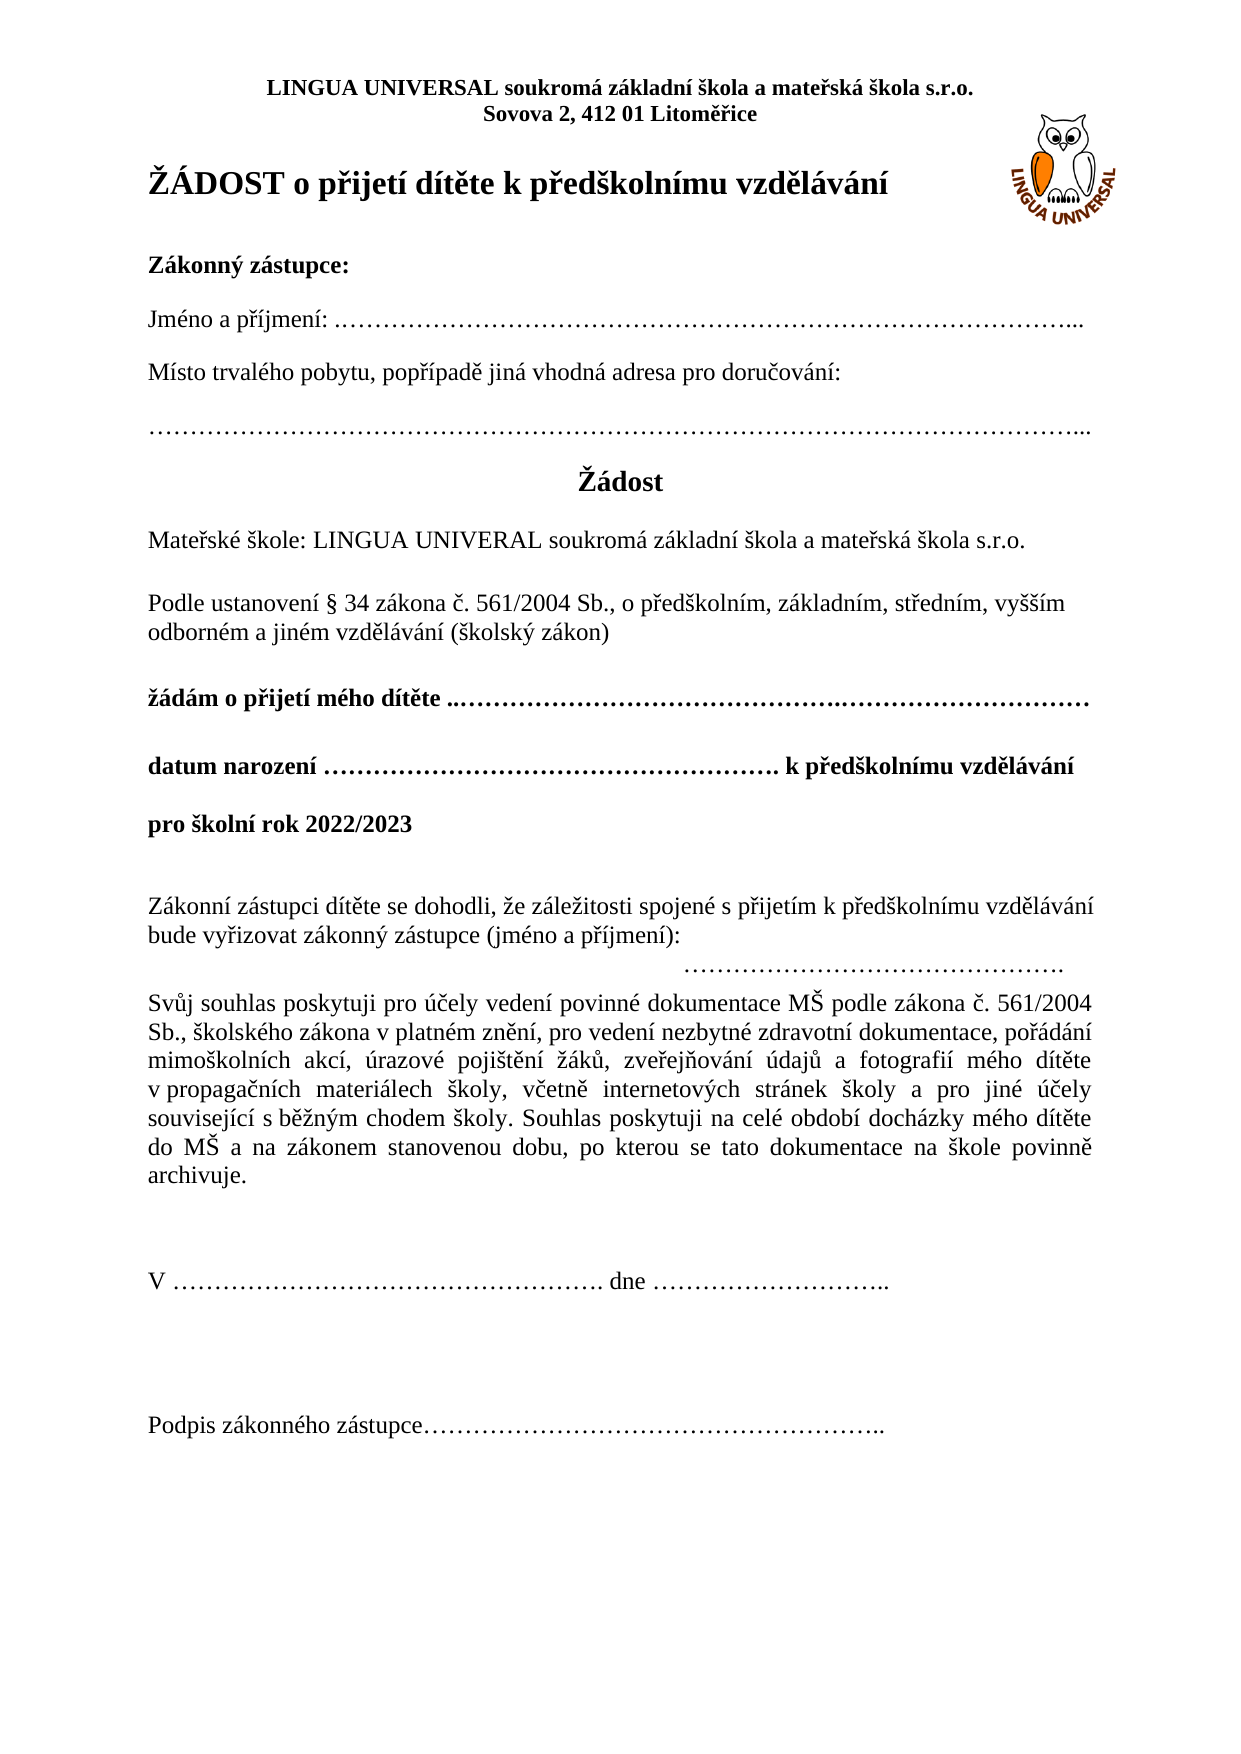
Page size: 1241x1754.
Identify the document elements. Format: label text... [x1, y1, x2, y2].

text …………………………………………………………………………………………………... [148, 411, 1093, 439]
text žádám o přijetí mého dítěte ..……………………………………….………………………… [148, 683, 1093, 712]
text V ……………………………………………. dne ……………………….. [148, 1266, 1093, 1294]
text Zákonní zástupci dítěte se dohodli, že záležitosti spojené s přijetím k předškolnímu vzdělávání bude vyřizovat zákonný zástupce (jméno a příjmení): [148, 891, 1107, 949]
text Podle ustanovení § 34 zákona č. 561/2004 Sb., o předškolním, základním, středním, vyšším odborném a jiném vzdělávání (školský zákon) [148, 588, 1093, 646]
picture [1006, 111, 1121, 229]
text ŽÁDOST o přijetí dítěte k předškolnímu vzdělávání [148, 163, 1006, 201]
text Mateřské škole: LINGUA UNIVERAL soukromá základní škola a mateřská škola s.r.o. [148, 525, 1093, 554]
text Žádost [148, 464, 1093, 498]
text Místo trvalého pobytu, popřípadě jiná vhodná adresa pro doručování: [148, 357, 1093, 386]
text Podpis zákonného zástupce……………………………………………….. [148, 1410, 1093, 1439]
text Zákonný zástupce: [148, 250, 1093, 279]
text Jméno a příjmení: .……………………………………………………………………………... [148, 304, 1093, 332]
text ………………………………………. [148, 949, 1093, 977]
text Svůj souhlas poskytuji pro účely vedení povinné dokumentace MŠ podle zákona č. 561/2004 Sb., školského zákona v platném znění, pro vedení nezbytné zdravotní dokumentace, pořádání mimoškolních akcí, úrazové pojištění žáků, zveřejňování údajů a fotografií mého dítěte v propagačních materiálech školy, včetně internetových stránek školy a pro jiné účely související s běžným chodem školy. Souhlas poskytuji na celé období docházky mého dítěte do MŠ a na zákonem stanovenou dobu, po kterou se tato dokumentace na škole povinně archivuje. [148, 988, 1093, 1189]
text datum narození ………………………………………………. k předškolnímu vzdělávání pro školní rok 2022/2023 [148, 751, 1093, 837]
